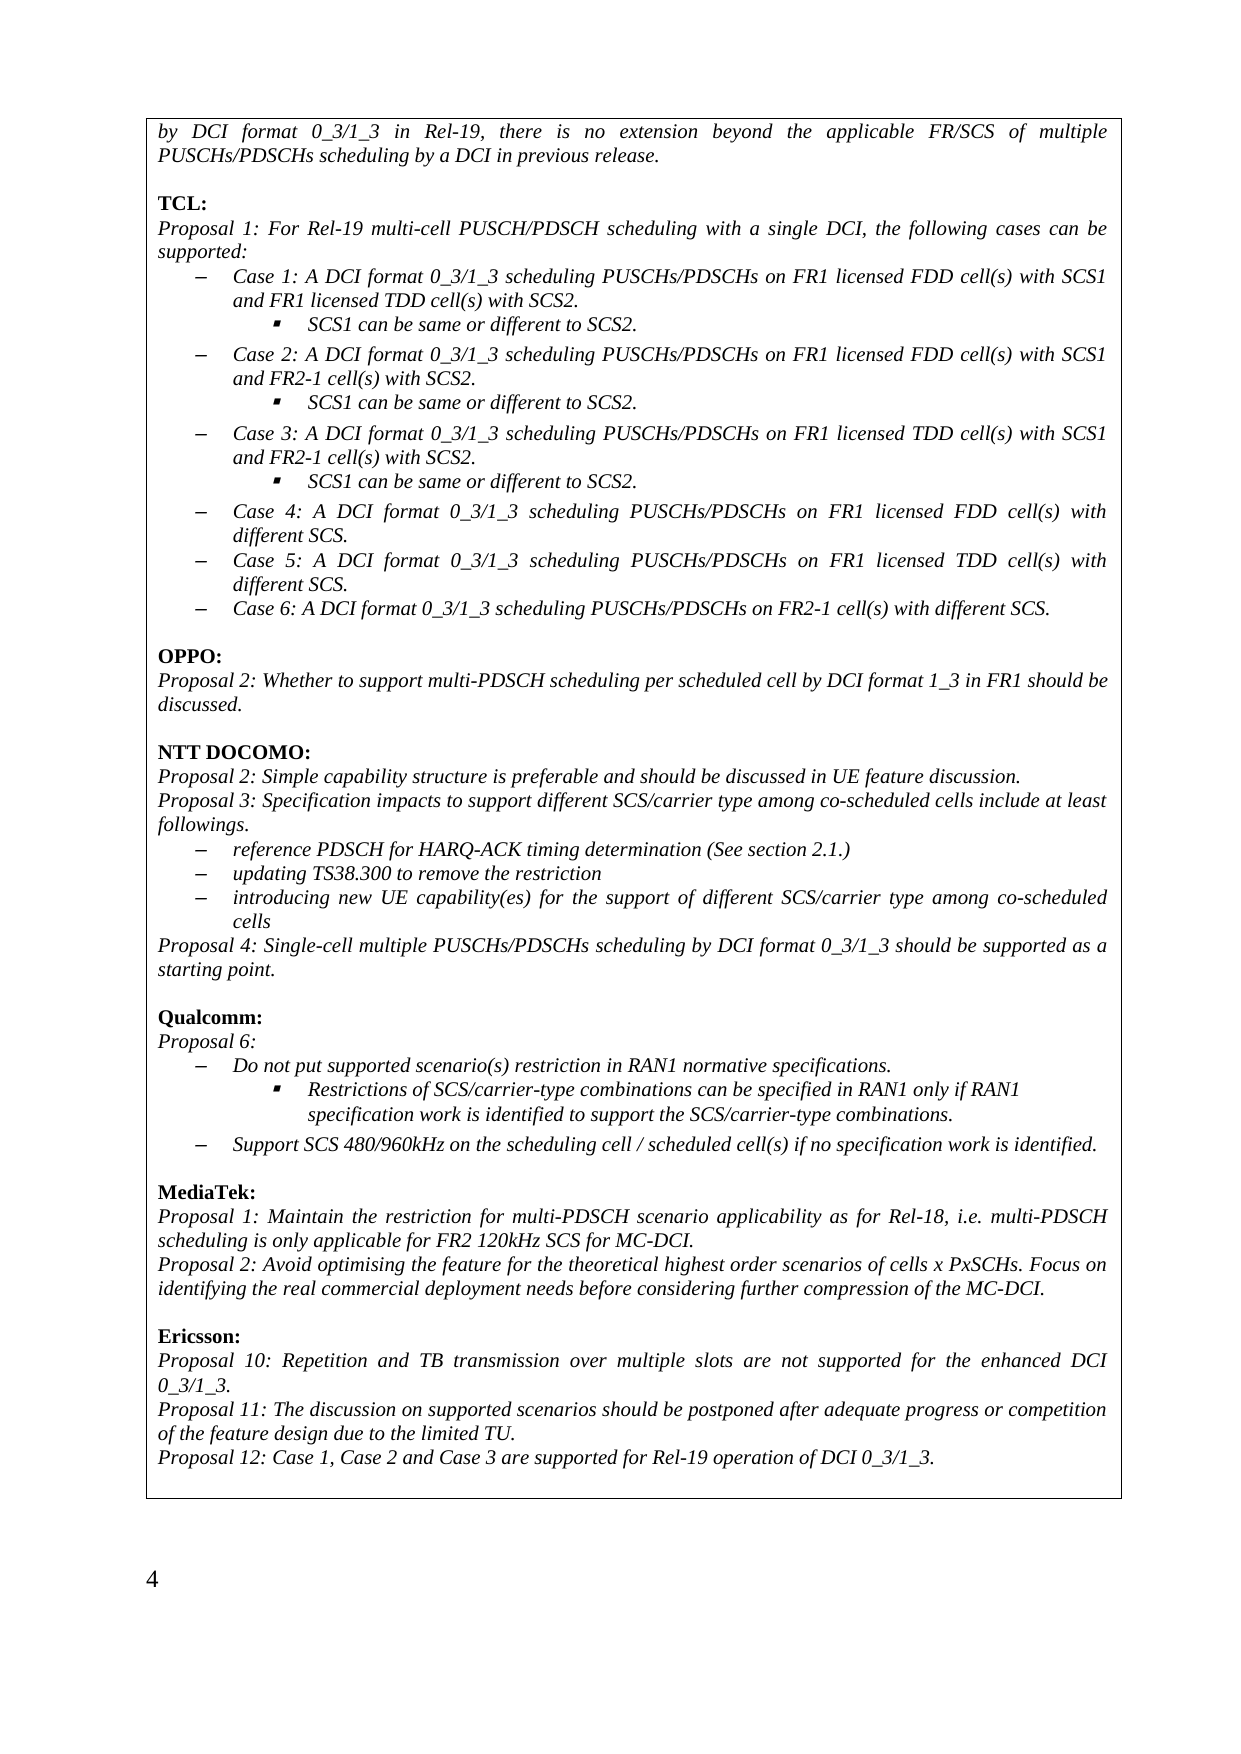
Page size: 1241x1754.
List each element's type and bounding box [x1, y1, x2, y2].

table_header [147, 119, 1121, 1497]
